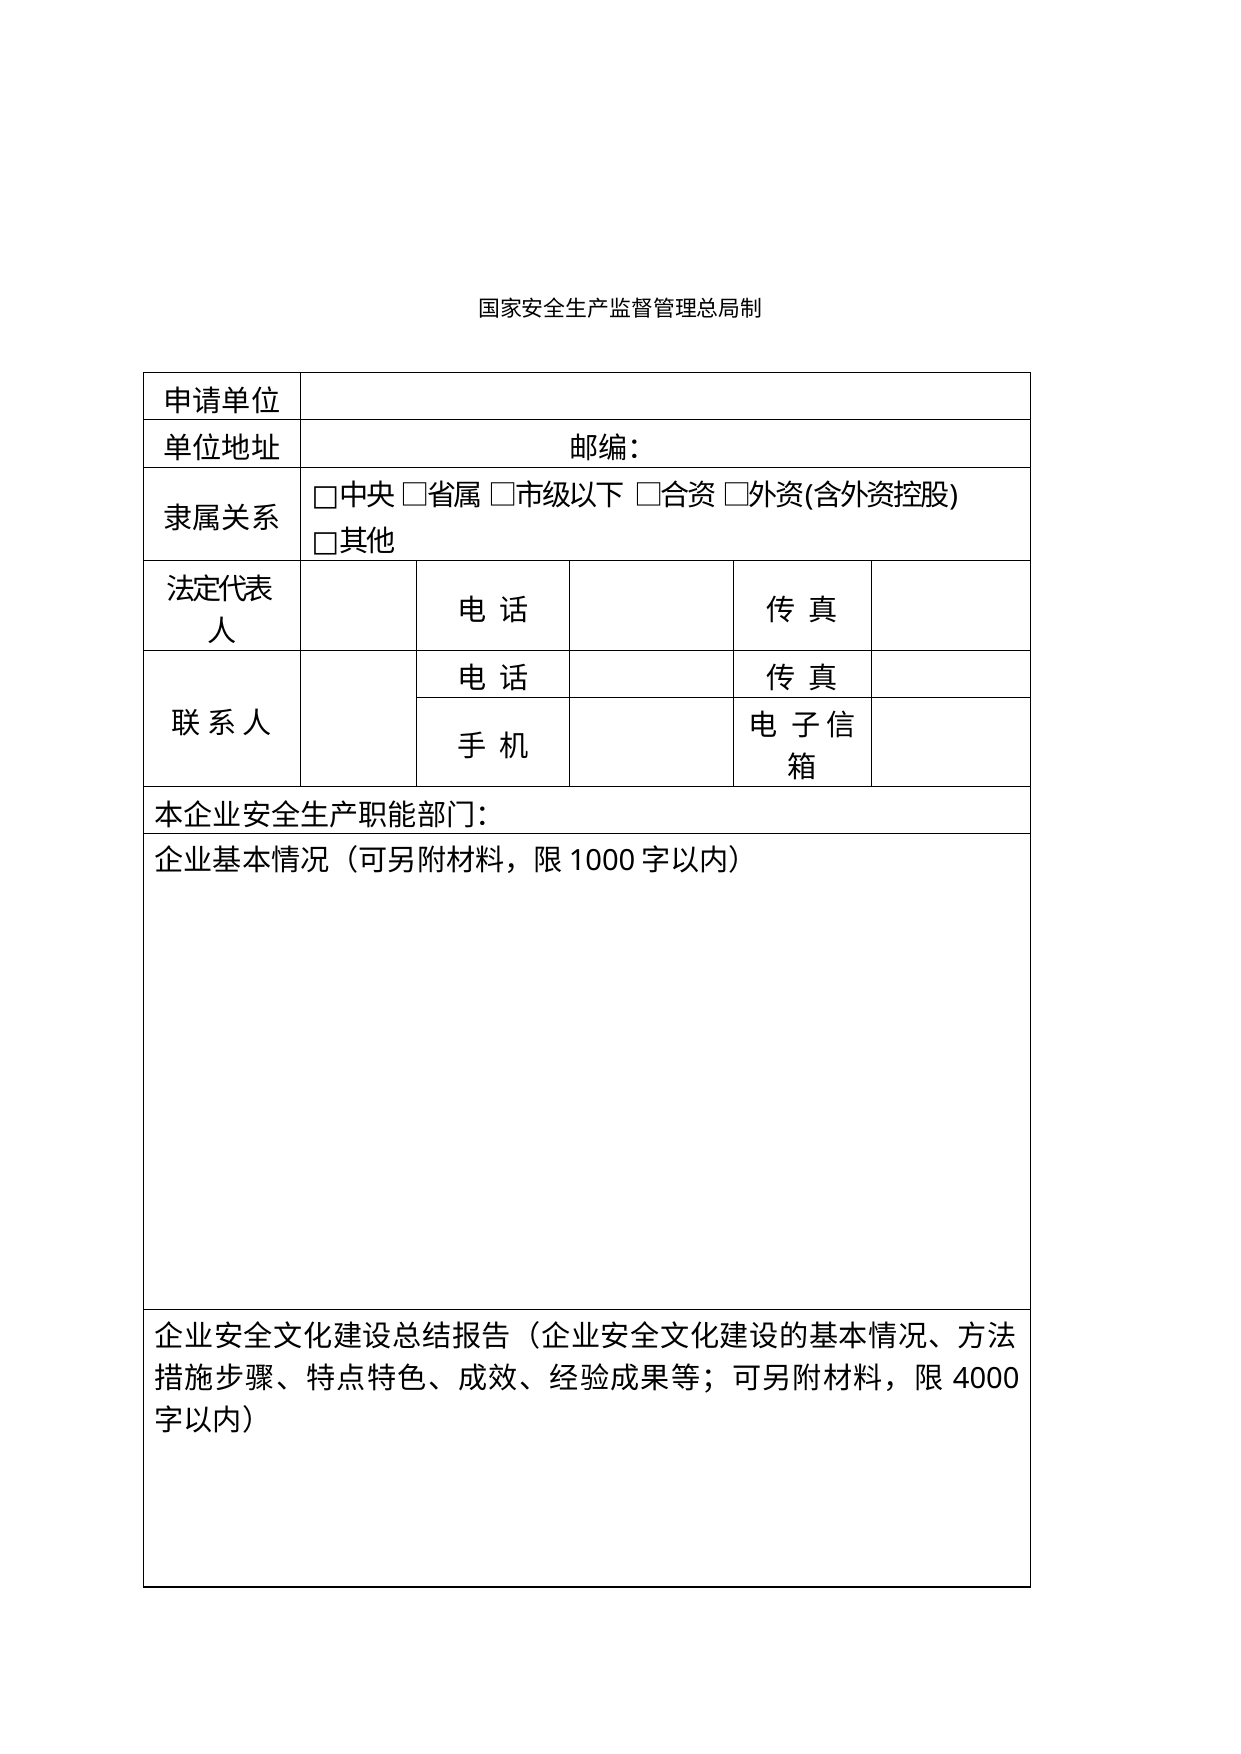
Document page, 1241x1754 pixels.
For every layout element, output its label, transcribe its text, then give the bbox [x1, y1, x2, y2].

table_cell [872, 698, 1030, 786]
table_cell [872, 651, 1030, 697]
table_cell 隶属关系 [144, 468, 300, 560]
table_cell [872, 561, 1030, 650]
table_cell [570, 651, 733, 697]
table_header [301, 373, 1030, 419]
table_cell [144, 1310, 1030, 1586]
table_cell 电 子 信 箱 [734, 698, 871, 786]
table_cell [570, 698, 733, 786]
table_cell 传 真 [734, 651, 871, 697]
table_cell 企业基本情况（可另附材料，限1000字以内） [144, 834, 1030, 1309]
text 国家安全生产监督管理总局制 [165, 291, 1075, 322]
table_cell 邮编： [301, 420, 1030, 467]
table_cell 法定代表人 [144, 561, 300, 650]
table_cell [570, 561, 733, 650]
table_cell 单位地址 [144, 420, 300, 467]
table_cell 联 系 人 [144, 651, 300, 786]
table_header 申请单位 [144, 373, 300, 419]
table_cell □中央 □省属 □市级以下 □合资 □外资(含外资控股) □其他 [301, 468, 1030, 560]
table_cell 电 话 [417, 561, 569, 650]
table_cell 本企业安全生产职能部门： [144, 787, 1030, 833]
table_cell 电 话 [417, 651, 569, 697]
table_cell [301, 651, 416, 786]
table_cell [301, 561, 416, 650]
table_cell 传 真 [734, 561, 871, 650]
table_cell 手 机 [417, 698, 569, 786]
